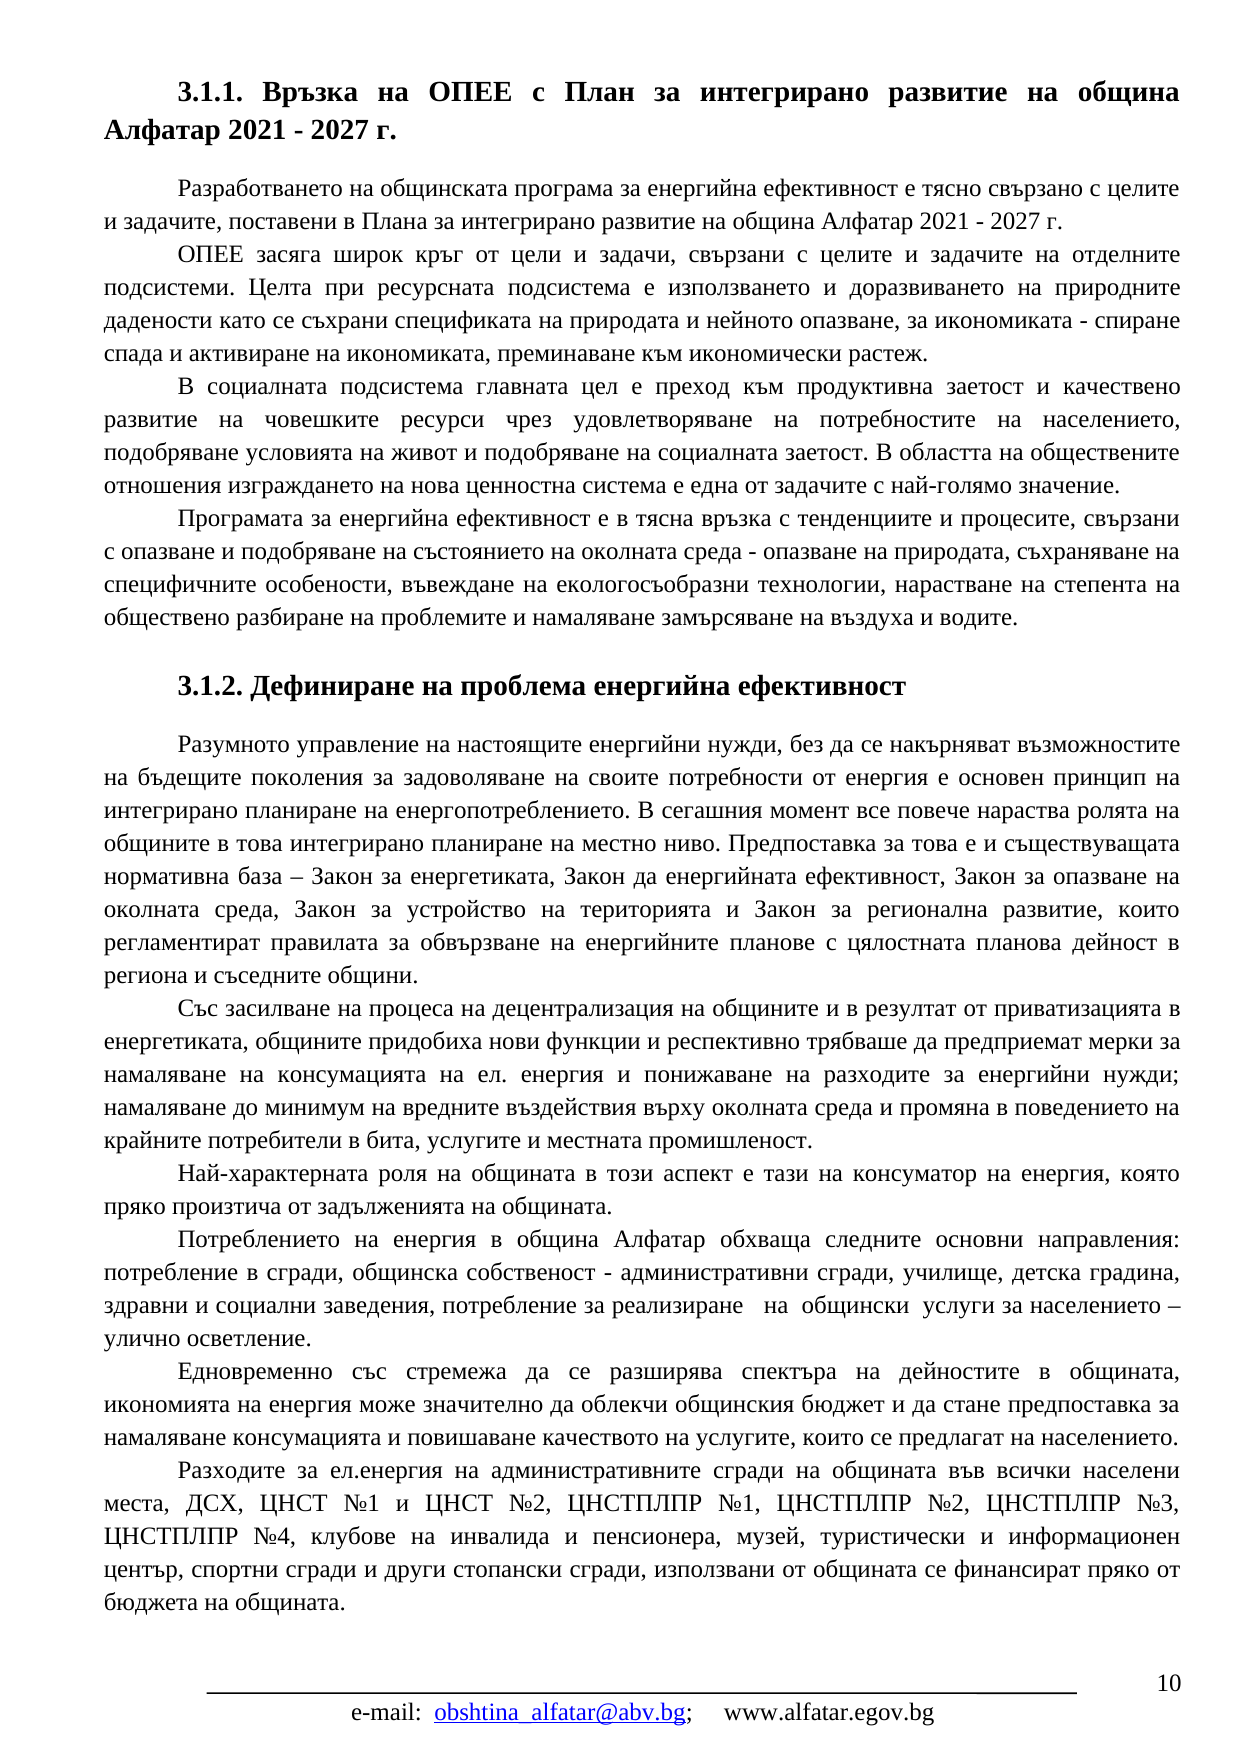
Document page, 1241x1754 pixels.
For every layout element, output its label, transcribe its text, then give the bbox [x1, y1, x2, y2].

text Потреблението на енергия в община Алфатар обхваща следните основни направления: потребление в сгради, общинска собственост - административни сгради, училище, детска градина, здравни и социални заведения, потребление за реализиране на общински услуги за населението – улично осветление. [103, 1224, 1181, 1352]
text Със засилване на процеса на децентрализация на общините и в резултат от приватизацията в енергетиката, общините придобиха нови функции и респективно трябваше да предприемат мерки за намаляване на консумацията на ел. енергия и понижаване на разходите за енергийни нужди; намаляване до минимум на вредните въздействия върху околната среда и промяна в поведението на крайните потребители в бита, услугите и местната промишленост. [103, 993, 1181, 1154]
text Разходите за ел.енергия на административните сгради на общината във всички населени места, ДСХ, ЦНСТ №1 и ЦНСТ №2, ЦНСТПЛПР №1, ЦНСТПЛПР №2, ЦНСТПЛПР №3, ЦНСТПЛПР №4, клубове на инвалида и пенсионера, музей, туристически и информационен център, спортни сгради и други стопански сгради, използвани от общината се финансират пряко от бюджета на общината. [103, 1455, 1181, 1616]
text Най-характерната роля на общината в този аспект е тази на консуматор на енергия, която пряко произтича от задълженията на общината. [103, 1158, 1181, 1220]
text 3.1.2. Дефиниране на проблема енергийна ефективност [103, 668, 1181, 702]
text Едновременно със стремежа да се разширява спектъра на дейностите в общината, икономията на енергия може значително да облекчи общинския бюджет и да стане предпоставка за намаляване консумацията и повишаване качеството на услугите, които се предлагат на населението. [103, 1356, 1181, 1451]
text 3.1.1. Връзка на ОПЕЕ с План за интегрирано развитие на община Алфатар 2021 - 2027 г. [103, 74, 1181, 146]
text В социалната подсистема главната цел е преход към продуктивна заетост и качествено развитие на човешките ресурси чрез удовлетворяване на потребностите на населението, подобряване условията на живот и подобряване на социалната заетост. В областта на обществените отношения изграждането на нова ценностна система е една от задачите с най-голямо значение. [103, 371, 1181, 499]
text ОПЕЕ засяга широк кръг от цели и задачи, свързани с целите и задачите на отделните подсистеми. Целта при ресурсната подсистема е използването и доразвиването на природните дадености като се съхрани спецификата на природата и нейното опазване, за икономиката - спиране спада и активиране на икономиката, преминаване към икономически растеж. [103, 239, 1181, 367]
text Програмата за енергийна ефективност е в тясна връзка с тенденциите и процесите, свързани с опазване и подобряване на състоянието на околната среда - опазване на природата, съхраняване на специфичните особености, въвеждане на екологосъобразни технологии, нарастване на степента на обществено разбиране на проблемите и намаляване замърсяване на въздуха и водите. [103, 503, 1181, 631]
text Разумното управление на настоящите енергийни нужди, без да се накърняват възможностите на бъдещите поколения за задоволяване на своите потребности от енергия е основен принцип на интегрирано планиране на енергопотреблението. В сегашния момент все повече нараства ролята на общините в това интегрирано планиране на местно ниво. Предпоставка за това е и съществуващата нормативна база – Закон за енергетиката, Закон да енергийната ефективност, Закон за опазване на околната среда, Закон за устройство на територията и Закон за регионална развитие, които регламентират правилата за обвързване на енергийните планове с цялостната планова дейност в региона и съседните общини. [103, 729, 1181, 989]
text Разработването на общинската програма за енергийна ефективност е тясно свързано с целите и задачите, поставени в Плана за интегрирано развитие на община Алфатар 2021 - 2027 г. [103, 173, 1181, 235]
